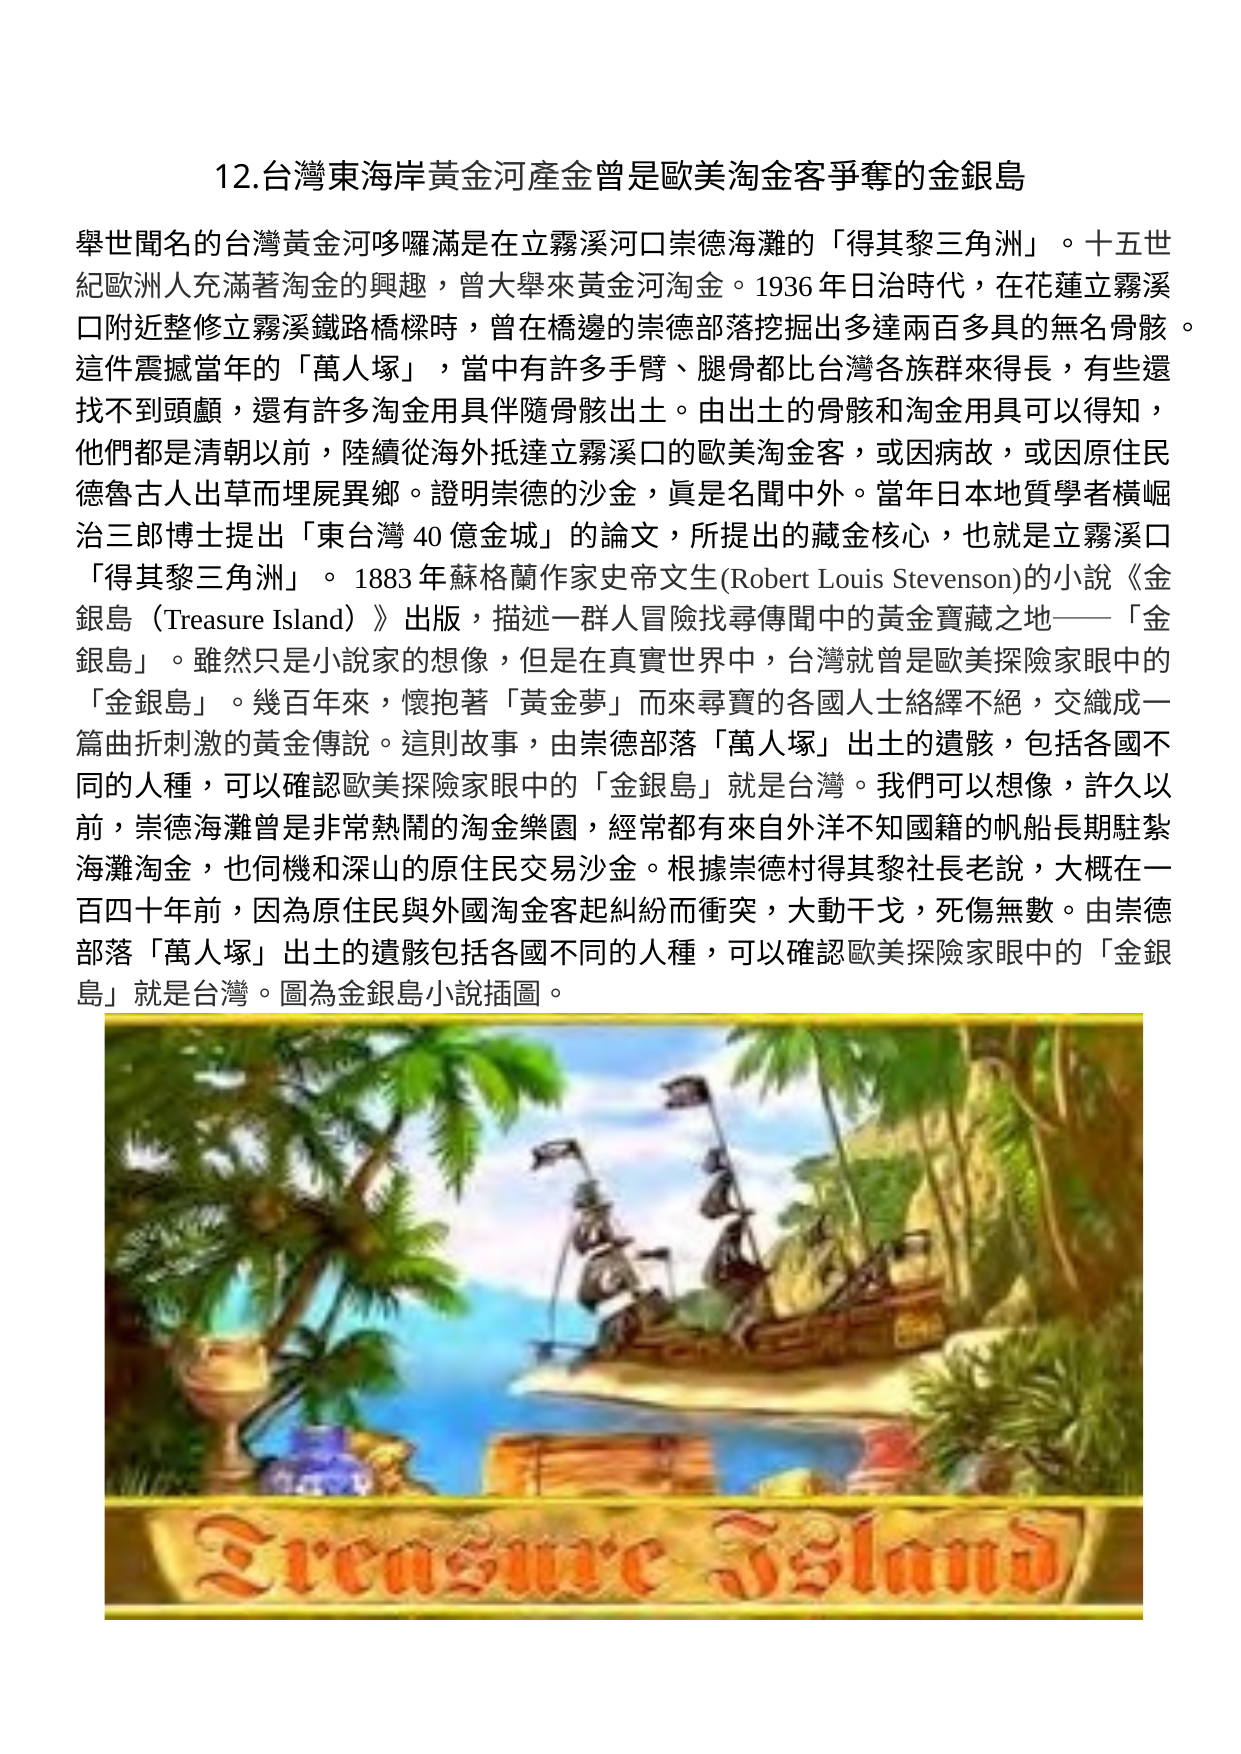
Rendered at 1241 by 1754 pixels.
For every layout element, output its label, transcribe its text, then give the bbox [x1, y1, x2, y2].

text 舉世聞名的台灣黃金河哆囉滿是在立霧溪河口崇德海灘的「得其黎三角洲」。十五世紀歐洲人充滿著淘金的興趣，曾大舉來黃金河淘金。1936年日治時代，在花蓮立霧溪口附近整修立霧溪鐵路橋樑時，曾在橋邊的崇德部落挖掘出多達兩百多具的無名骨骸。這件震撼當年的「萬人塚」，當中有許多手臂、腿骨都比台灣各族群來得長，有些還找不到頭顱，還有許多淘金用具伴隨骨骸出土。由出土的骨骸和淘金用具可以得知，他們都是清朝以前，陸續從海外抵達立霧溪口的歐美淘金客，或因病故，或因原住民德魯古人出草而埋屍異鄉。證明崇德的沙金，眞是名聞中外。當年日本地質學者橫崛治三郎博士提出「東台灣40億金城」的論文，所提出的藏金核心，也就是立霧溪口「得其黎三角洲」。 1883年蘇格蘭作家史帝文生(Robert Louis Stevenson)的小說《金銀島（Treasure Island）》出版，描述一群人冒險找尋傳聞中的黃金寶藏之地──「金銀島」。雖然只是小說家的想像，但是在真實世界中，台灣就曾是歐美探險家眼中的「金銀島」。幾百年來，懷抱著「黃金夢」而來尋寶的各國人士絡繹不絕，交織成一篇曲折刺激的黃金傳說。這則故事，由崇德部落「萬人塚」出土的遺骸，包括各國不同的人種，可以確認歐美探險家眼中的「金銀島」就是台灣。我們可以想像，許久以前，崇德海灘曾是非常熱鬧的淘金樂園，經常都有來自外洋不知國籍的帆船長期駐紮海灘淘金，也伺機和深山的原住民交易沙金。根據崇德村得其黎社長老說，大概在一百四十年前，因為原住民與外國淘金客起糾紛而衝突，大動干戈，死傷無數。由崇德部落「萬人塚」出土的遺骸包括各國不同的人種，可以確認歐美探險家眼中的「金銀島」就是台灣。圖為金銀島小說插圖。 [75, 221, 1173, 1013]
text 12.台灣東海岸黃金河產金曾是歐美淘金客爭奪的金銀島 [75, 150, 1165, 198]
picture [104, 1013, 1144, 1620]
